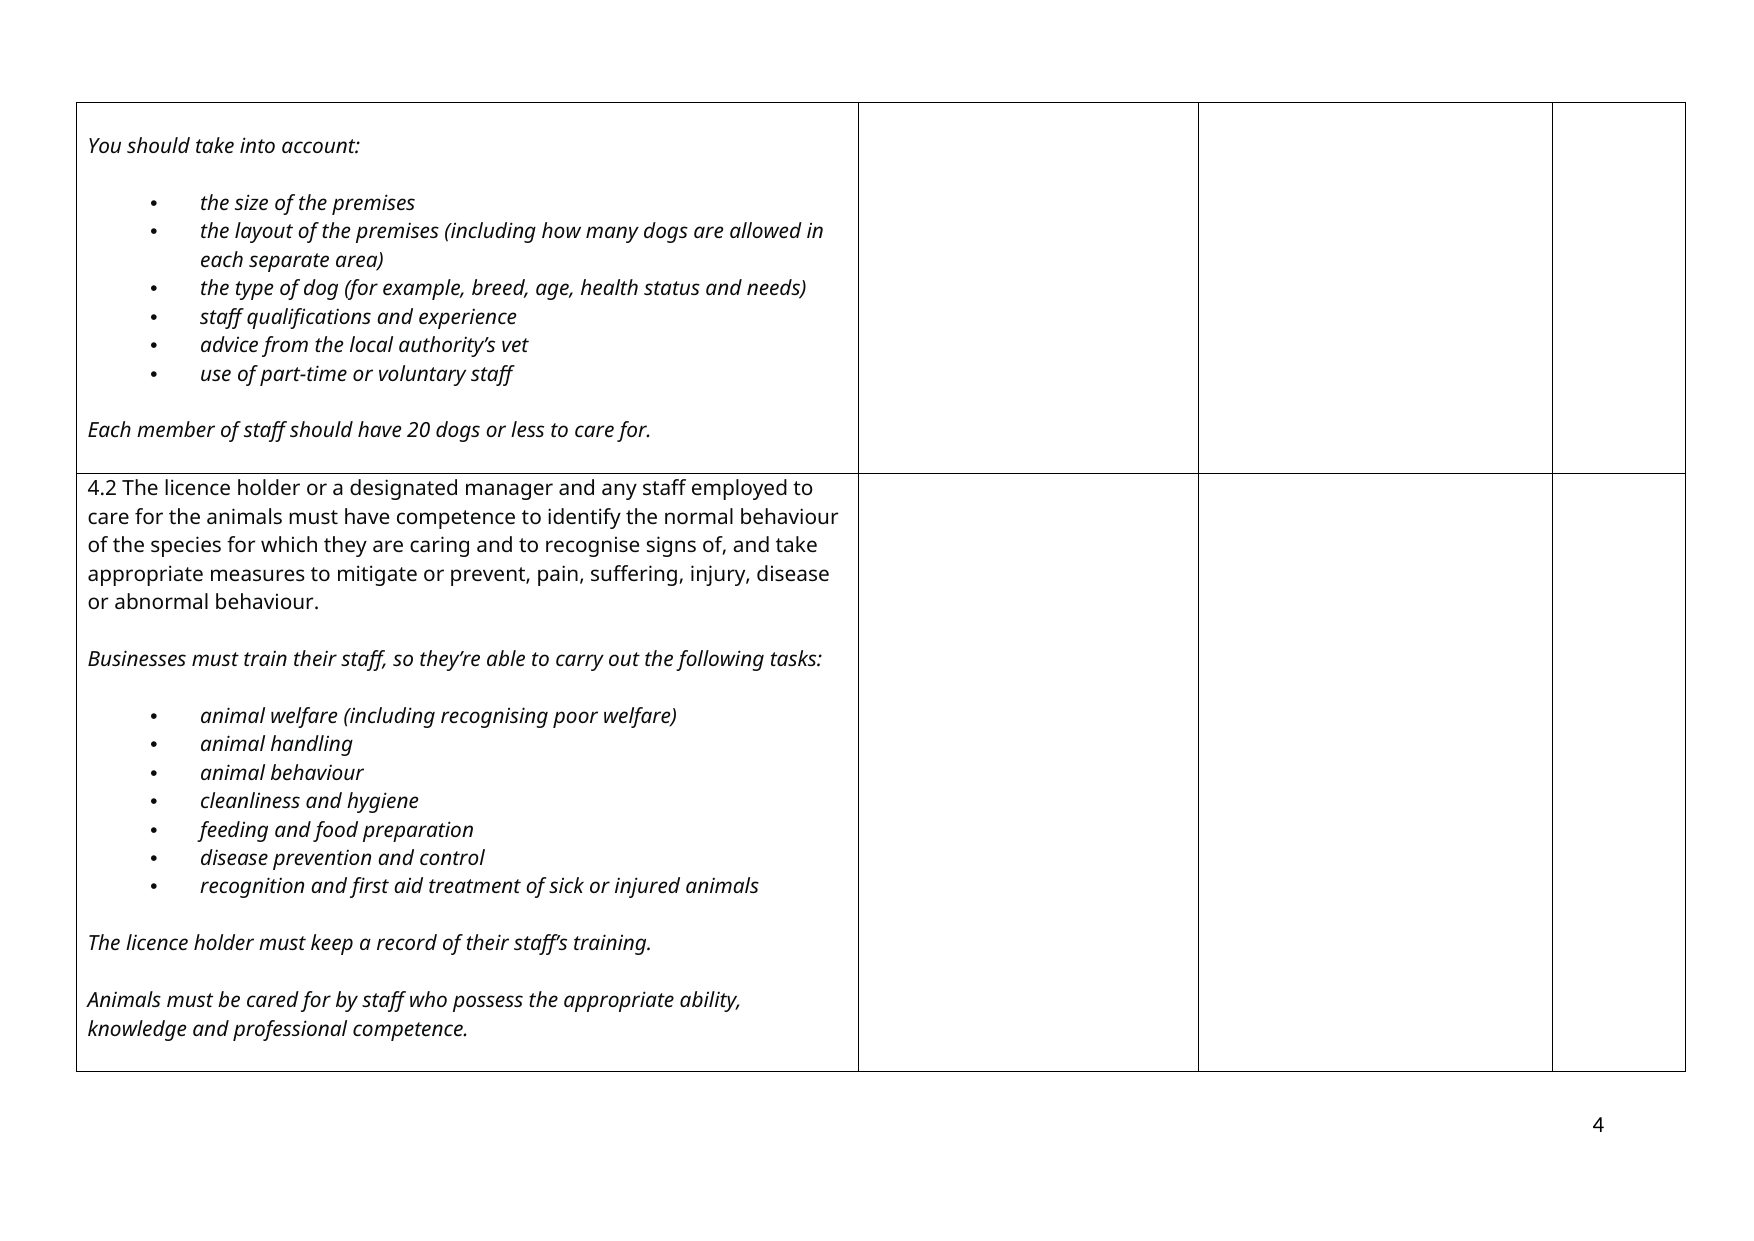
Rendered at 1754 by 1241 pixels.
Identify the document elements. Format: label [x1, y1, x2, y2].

table_cell [859, 474, 1198, 1071]
table_cell [1553, 474, 1685, 1071]
table_cell [859, 103, 1198, 472]
table_cell [1199, 103, 1552, 472]
table_cell [77, 474, 858, 1071]
table_cell [77, 103, 858, 472]
table_cell [1199, 474, 1552, 1071]
table_cell [1553, 103, 1685, 472]
